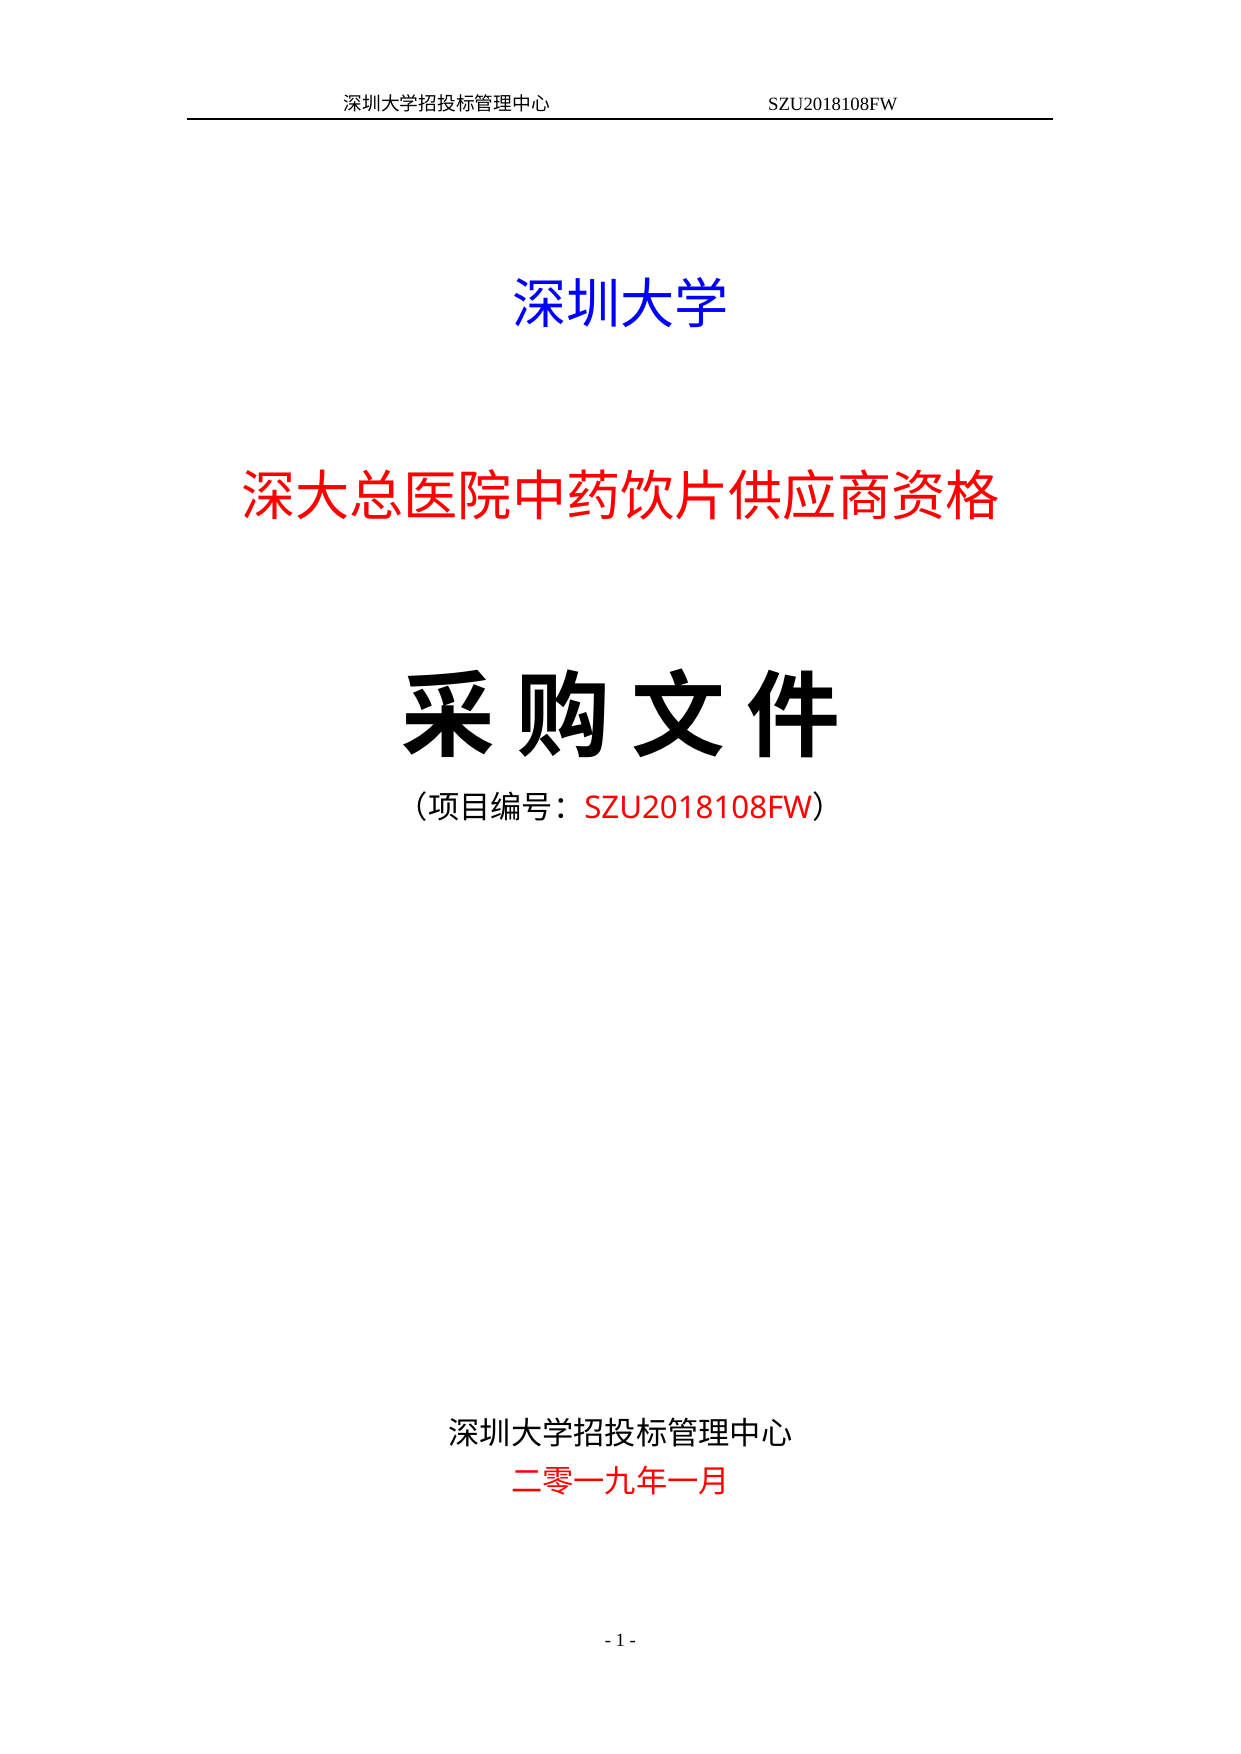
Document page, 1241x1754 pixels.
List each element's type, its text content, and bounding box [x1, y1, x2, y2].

text （项目编号：SZU2018108FW） [187, 781, 1053, 829]
text 深大总医院中药饮片供应商资格 [187, 444, 1053, 540]
text 采 购 文 件 [187, 636, 1053, 781]
text 二零一九年一月 [187, 1454, 1053, 1503]
text 深圳大学 [187, 251, 1053, 348]
text 深圳大学招投标管理中心 [187, 1406, 1053, 1454]
